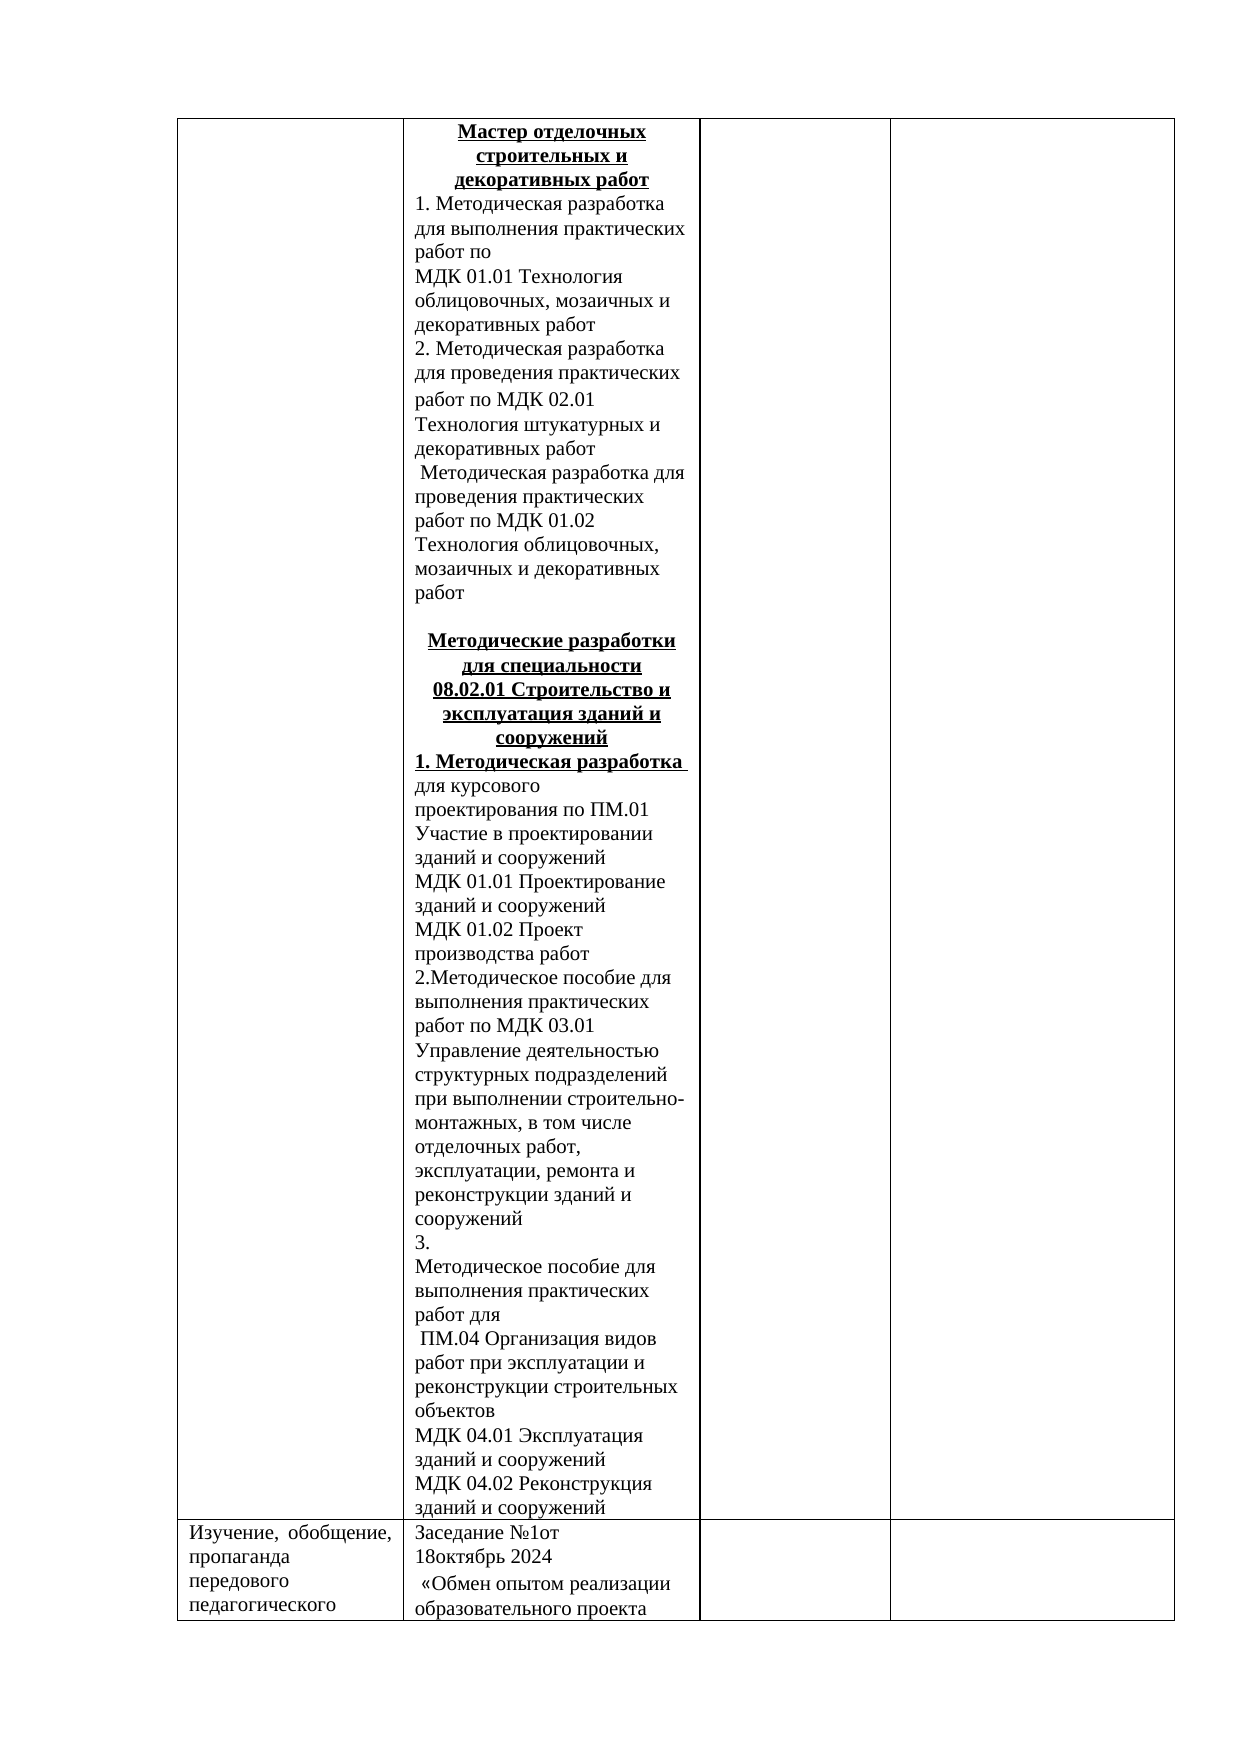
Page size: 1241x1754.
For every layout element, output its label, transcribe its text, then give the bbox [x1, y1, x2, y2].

table_cell [701, 1520, 890, 1620]
table_cell [891, 1520, 1174, 1620]
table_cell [178, 1520, 403, 1620]
table_cell [701, 119, 890, 1519]
table_cell [891, 119, 1174, 1519]
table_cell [404, 1520, 699, 1620]
